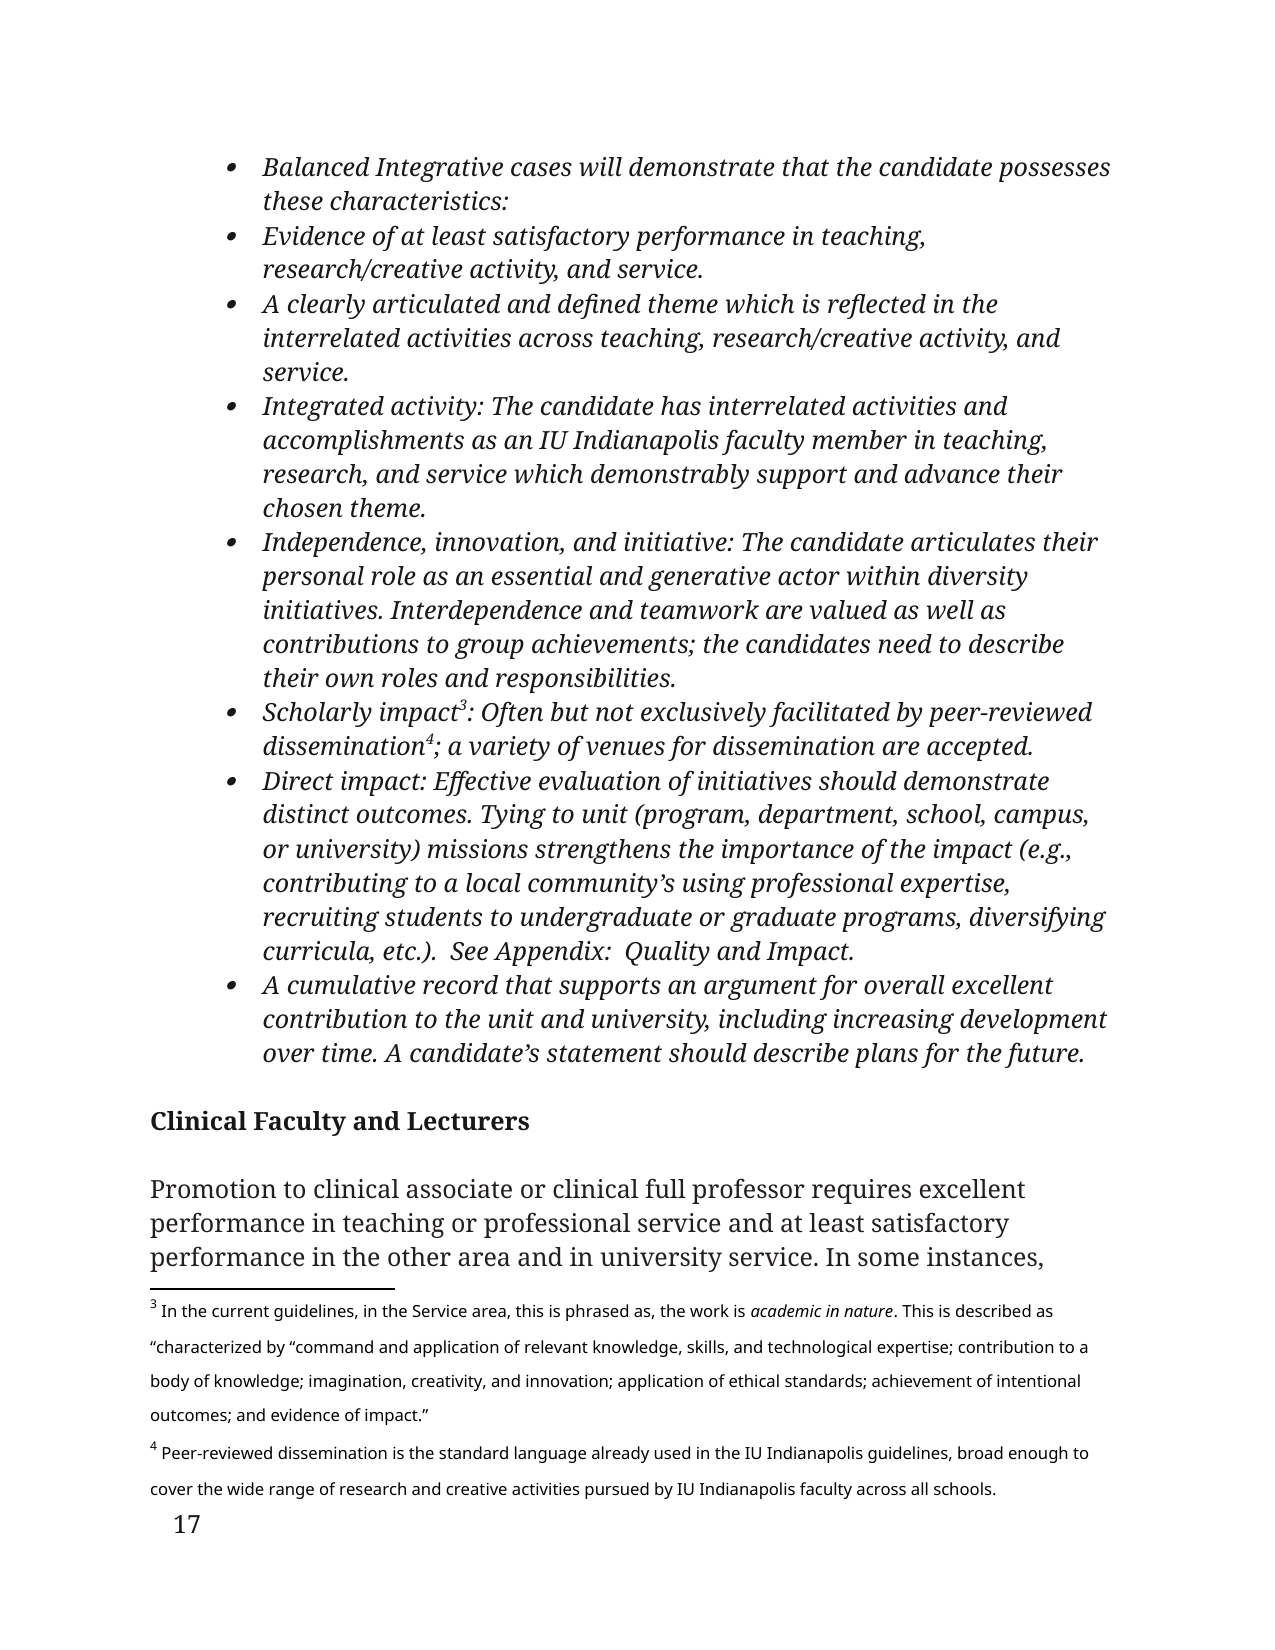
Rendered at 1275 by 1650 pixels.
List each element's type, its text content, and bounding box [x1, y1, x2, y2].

list Independence, innovation, and initiative: The candidate articulates their personal role as an essential and generative actor within diversity initiatives. Interdependence and teamwork are valued as well as contributions to group achievements; the candidates need to describe their own roles and responsibilities. [225, 525, 1125, 695]
list Integrated activity: The candidate has interrelated activities and accomplishments as an IU Indianapolis faculty member in teaching, research, and service which demonstrably support and advance their chosen theme. [225, 388, 1125, 525]
list Scholarly impact: Often but not exclusively facilitated by peer-reviewed dissemination; a variety of venues for dissemination are accepted. [225, 695, 1125, 763]
list Direct impact: Effective evaluation of initiatives should demonstrate distinct outcomes. Tying to unit (program, department, school, campus, or university) missions strengthens the importance of the impact (e.g., contributing to a local community’s using professional expertise, recruiting students to undergraduate or graduate programs, diversifying curricula, etc.). See Appendix: Quality and Impact. [225, 763, 1125, 967]
list Balanced Integrative cases will demonstrate that the candidate possesses these characteristics: [225, 150, 1125, 218]
list A clearly articulated and defined theme which is reflected in the interrelated activities across teaching, research/creative activity, and service. [225, 286, 1125, 388]
list Evidence of at least satisfactory performance in teaching, research/creative activity, and service. [225, 218, 1125, 286]
text Clinical Faculty and Lecturers [150, 1104, 1125, 1138]
list A cumulative record that supports an argument for overall excellent contribution to the unit and university, including increasing development over time. A candidate’s statement should describe plans for the future. [225, 967, 1125, 1070]
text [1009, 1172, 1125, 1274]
